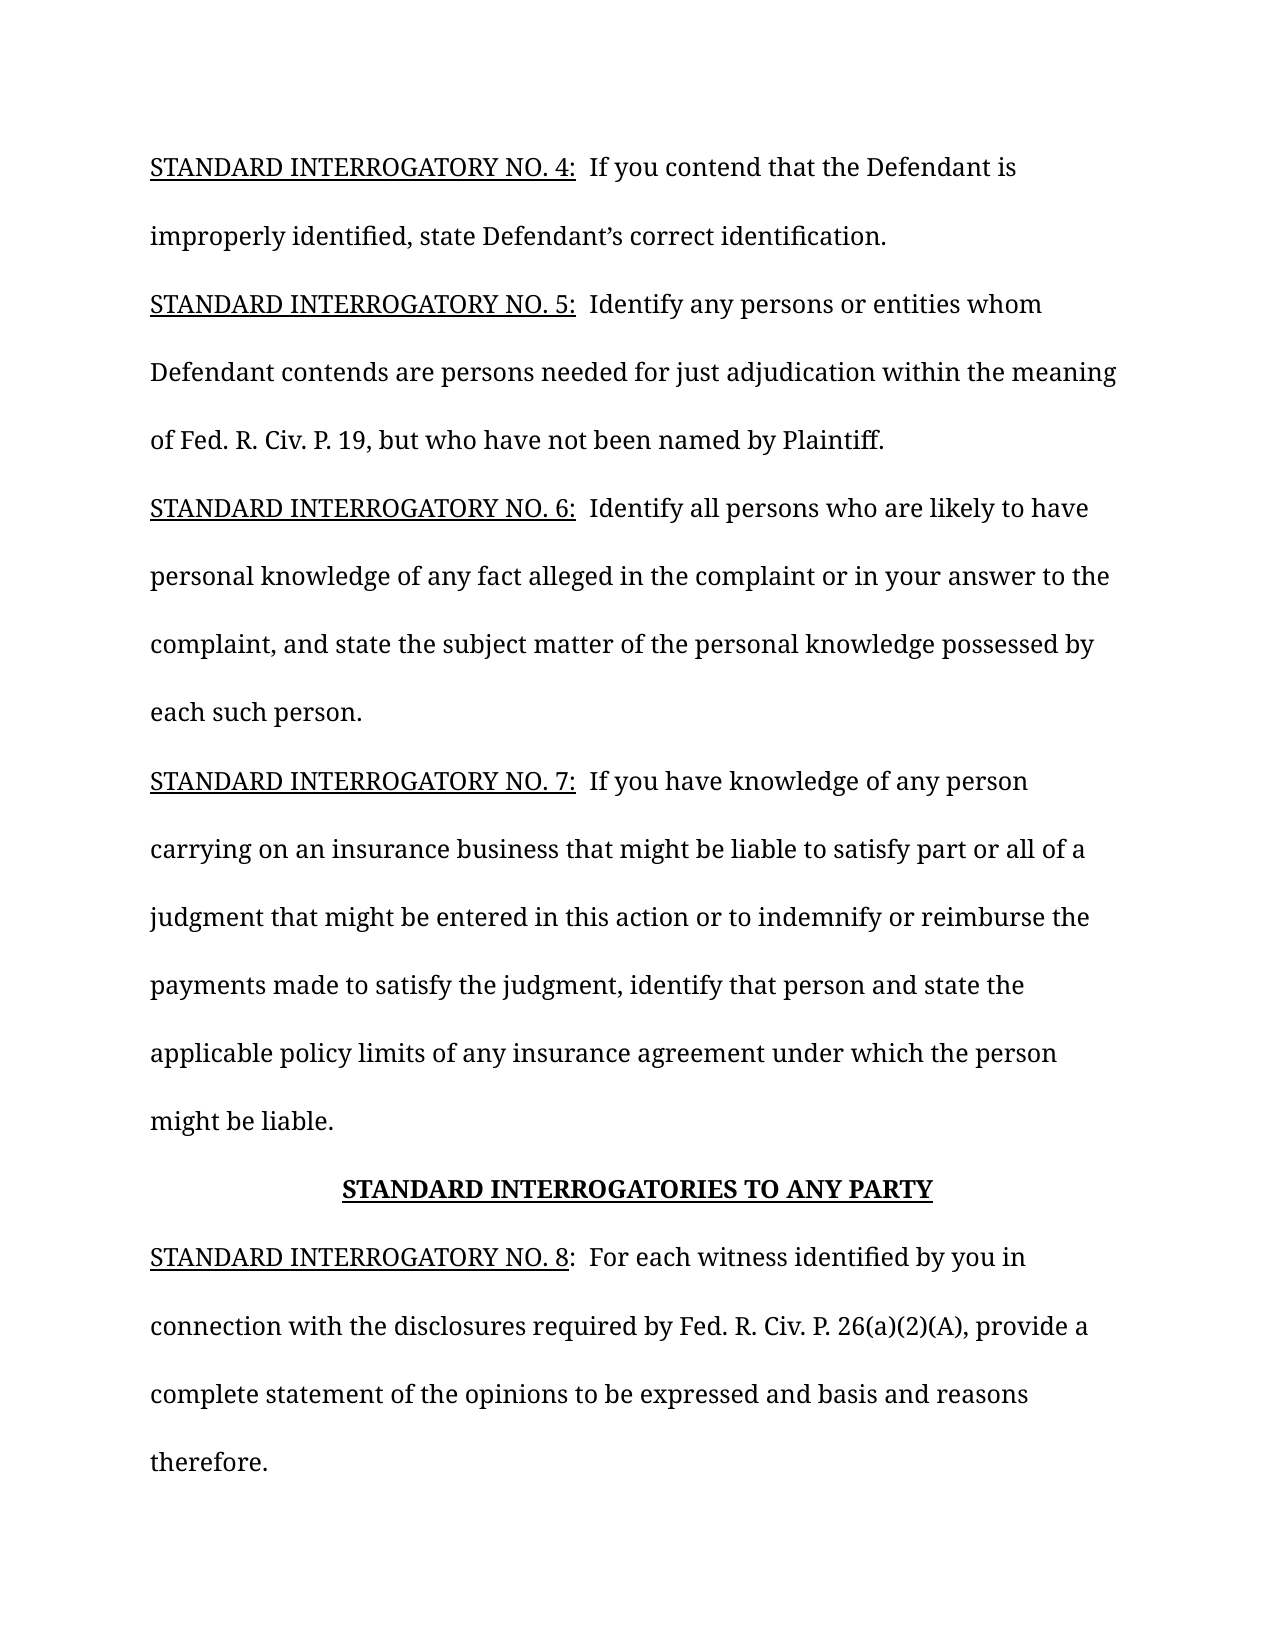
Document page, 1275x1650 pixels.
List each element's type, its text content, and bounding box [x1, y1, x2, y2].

text STANDARD INTERROGATORY NO. 6: Identify all persons who are likely to have personal knowledge of any fact alleged in the complaint or in your answer to the complaint, and state the subject matter of the personal knowledge possessed by each such person. [150, 491, 1125, 729]
text STANDARD INTERROGATORY NO. 5: Identify any persons or entities whom Defendant contends are persons needed for just adjudication within the meaning of Fed. R. Civ. P. 19, but who have not been named by Plaintiff. [150, 286, 1125, 457]
text STANDARD INTERROGATORY NO. 4: If you contend that the Defendant is improperly identified, state Defendant’s correct identification. [150, 150, 1125, 252]
text STANDARD INTERROGATORY NO. 8: For each witness identified by you in connection with the disclosures required by Fed. R. Civ. P. 26(a)(2)(A), provide a complete statement of the opinions to be expressed and basis and reasons therefore. [150, 1240, 1125, 1478]
text STANDARD INTERROGATORY NO. 7: If you have knowledge of any person carrying on an insurance business that might be liable to satisfy part or all of a judgment that might be entered in this action or to indemnify or reimburse the payments made to satisfy the judgment, identify that person and state the applicable policy limits of any insurance agreement under which the person might be liable. [150, 763, 1125, 1138]
text STANDARD INTERROGATORIES TO ANY PARTY [150, 1172, 1125, 1206]
